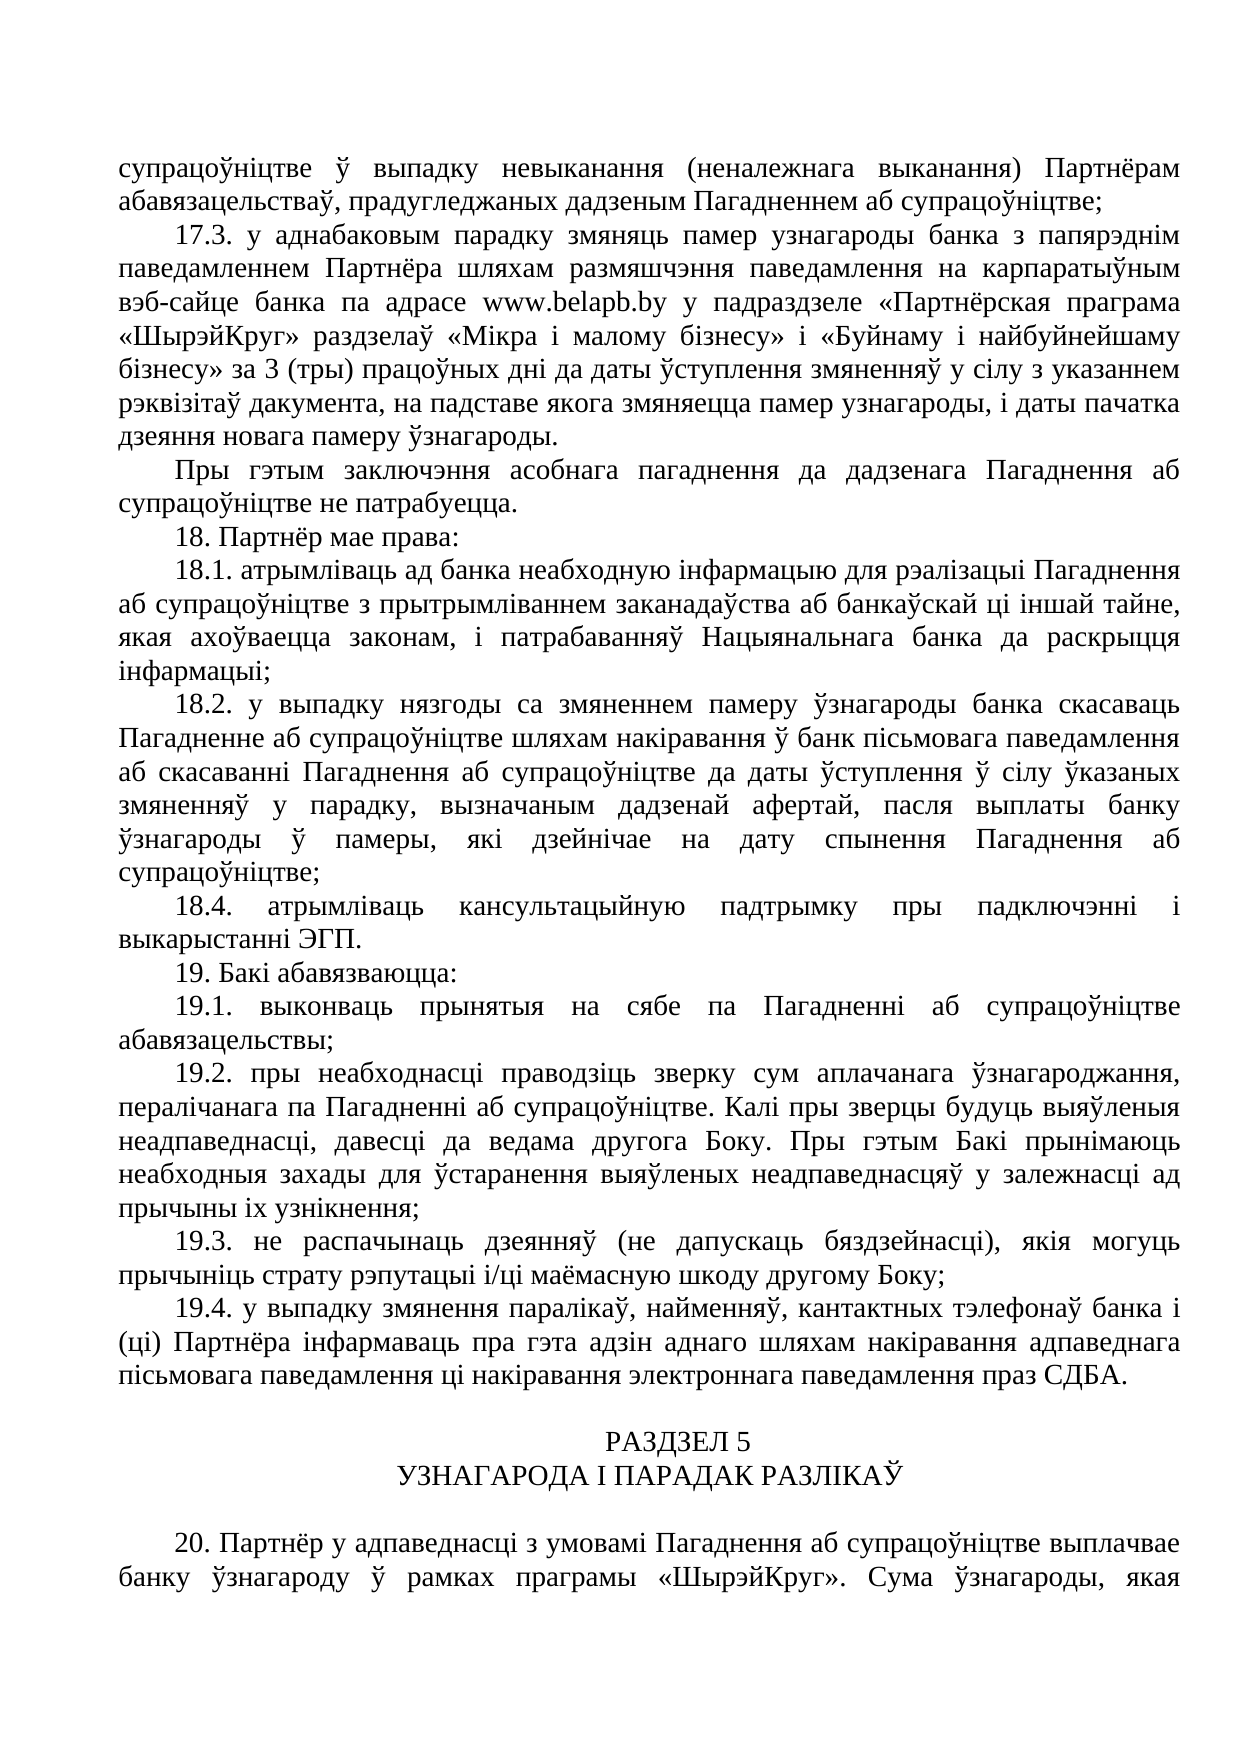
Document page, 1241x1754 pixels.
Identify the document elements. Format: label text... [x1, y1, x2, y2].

text 19.4. у выпадку змянення паралікаў, найменняў, кантактных тэлефонаў банка і (ці) Партнёра інфармаваць пра гэта адзін аднаго шляхам накіравання адпаведнага пісьмовага паведамлення ці накіравання электроннага паведамлення праз СДБА. [118, 1290, 1181, 1391]
text УЗНАГАРОДА І ПАРАДАК РАЗЛІКАЎ [118, 1458, 1181, 1492]
text 19.1. выконваць прынятыя на сябе па Пагадненні аб супрацоўніцтве абавязацельствы; [118, 988, 1181, 1056]
text Пры гэтым заключэння асобнага пагаднення да дадзенага Пагаднення аб супрацоўніцтве не патрабуецца. [118, 452, 1181, 519]
text 18. Партнёр мае права: [118, 519, 1181, 552]
text 18.4. атрымліваць кансультацыйную падтрымку пры падключэнні і выкарыстанні ЭГП. [118, 888, 1181, 955]
text 19. Бакі абавязваюцца: [118, 955, 1181, 988]
text 19.2. пры неабходнасці праводзіць зверку сум аплачанага ўзнагароджання, пералічанага па Пагадненні аб супрацоўніцтве. Калі пры зверцы будуць выяўленыя неадпаведнасці, давесці да ведама другога Боку. Пры гэтым Бакі прынімаюць неабходныя захады для ўстаранення выяўленых неадпаведнасцяў у залежнасці ад прычыны іх узнікнення; [118, 1056, 1181, 1223]
text 18.2. у выпадку нязгоды са змяненнем памеру ўзнагароды банка скасаваць Пагадненне аб супрацоўніцтве шляхам накіравання ў банк пісьмовага паведамлення аб скасаванні Пагаднення аб супрацоўніцтве да даты ўступлення ў сілу ўказаных змяненняў у парадку, вызначаным дадзенай афертай, пасля выплаты банку ўзнагароды ў памеры, які дзейнічае на дату спынення Пагаднення аб супрацоўніцтве; [118, 687, 1181, 888]
text 18.1. атрымліваць ад банка неабходную інфармацыю для рэалізацыі Пагаднення аб супрацоўніцтве з прытрымліваннем заканадаўства аб банкаўскай ці іншай тайне, якая ахоўваецца законам, і патрабаванняў Нацыянальнага банка да раскрыцця інфармацыі; [118, 552, 1181, 687]
text 19.3. не распачынаць дзеянняў (не дапускаць бяздзейнасці), якія могуць прычыніць страту рэпутацыі і/ці маёмасную шкоду другому Боку; [118, 1223, 1181, 1290]
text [118, 150, 1181, 217]
text РАЗДЗЕЛ 5 [118, 1424, 1181, 1458]
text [118, 1525, 1181, 1592]
text 17.3. у аднабаковым парадку змяняць памер узнагароды банка з папярэднім паведамленнем Партнёра шляхам размяшчэння паведамлення на карпаратыўным вэб-сайце банка па адрасе www.belapb.by у падраздзеле «Партнёрская праграма «ШырэйКруг» раздзелаў «Мікра і малому бізнесу» і «Буйнаму і найбуйнейшаму бізнесу» за 3 (тры) працоўных дні да даты ўступлення змяненняў у сілу з указаннем рэквізітаў дакумента, на падставе якога змяняецца памер узнагароды, і даты пачатка дзеяння новага памеру ўзнагароды. [118, 217, 1181, 452]
